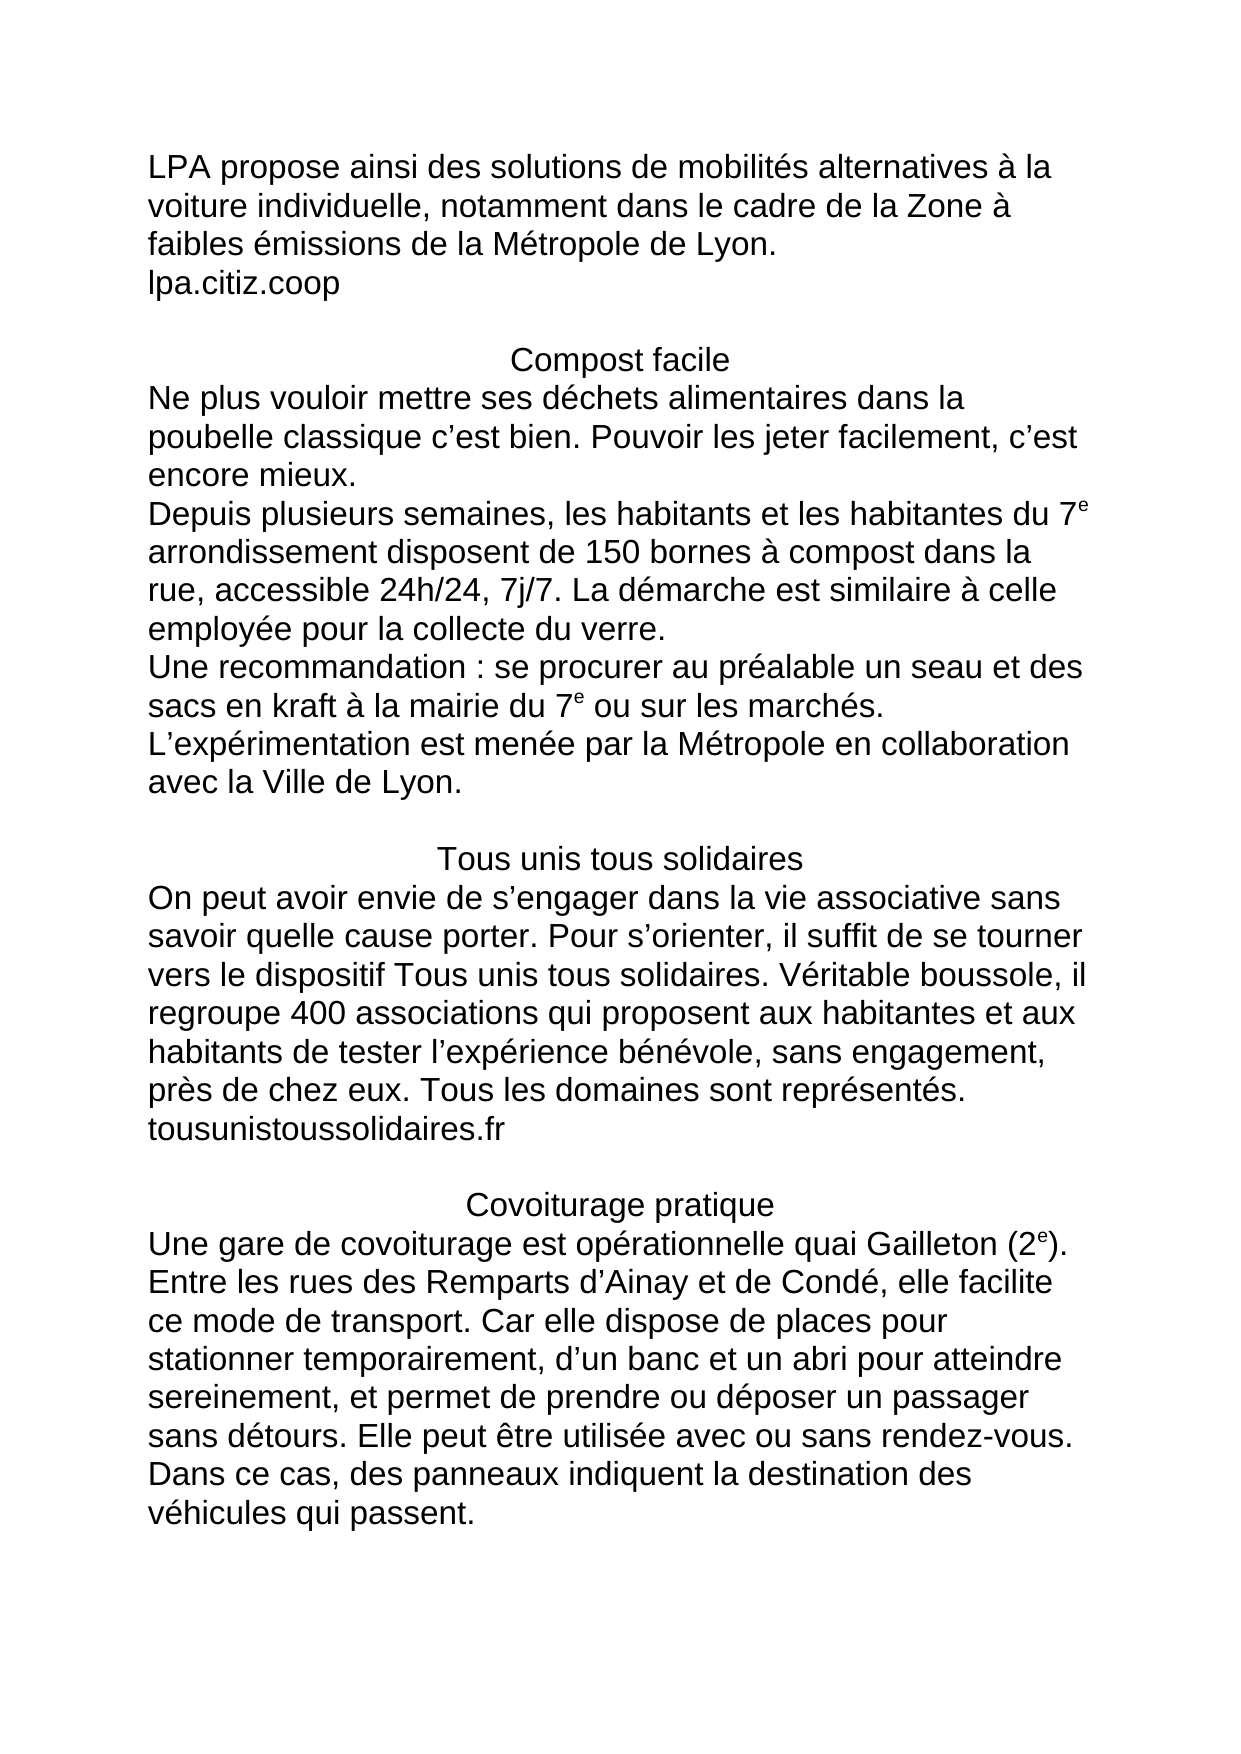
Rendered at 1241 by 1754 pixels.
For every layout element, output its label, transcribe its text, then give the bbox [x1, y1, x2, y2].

text Une recommandation : se procurer au préalable un seau et des sacs en kraft à la mairie du 7e ou sur les marchés. L’expérimentation est menée par la Métropole en collaboration avec la Ville de Lyon. [148, 647, 1093, 801]
text Tous unis tous solidaires [148, 839, 1093, 878]
text Une gare de covoiturage est opérationnelle quai Gailleton (2e). Entre les rues des Remparts d’Ainay et de Condé, elle facilite ce mode de transport. Car elle dispose de places pour stationner temporairement, d’un banc et un abri pour atteindre sereinement, et permet de prendre ou déposer un passager sans détours. Elle peut être utilisée avec ou sans rendez-vous. Dans ce cas, des panneaux indiquent la destination des véhicules qui passent. [148, 1224, 1093, 1531]
text LPA propose ainsi des solutions de mobilités alternatives à la voiture individuelle, notamment dans le cadre de la Zone à faibles émissions de la Métropole de Lyon. lpa.citiz.coop [148, 148, 1093, 301]
text Covoiturage pratique [148, 1185, 1093, 1224]
text Compost facile [148, 340, 1093, 378]
text Depuis plusieurs semaines, les habitants et les habitantes du 7e arrondissement disposent de 150 bornes à compost dans la rue, accessible 24h/24, 7j/7. La démarche est similaire à celle employée pour la collecte du verre. [148, 493, 1093, 647]
text Ne plus vouloir mettre ses déchets alimentaires dans la poubelle classique c’est bien. Pouvoir les jeter facilement, c’est encore mieux. [148, 378, 1093, 493]
text On peut avoir envie de s’engager dans la vie associative sans savoir quelle cause porter. Pour s’orienter, il suffit de se tourner vers le dispositif Tous unis tous solidaires. Véritable boussole, il regroupe 400 associations qui proposent aux habitantes et aux habitants de tester l’expérience bénévole, sans engagement, près de chez eux. Tous les domaines sont représentés. tousunistoussolidaires.fr [148, 878, 1093, 1147]
